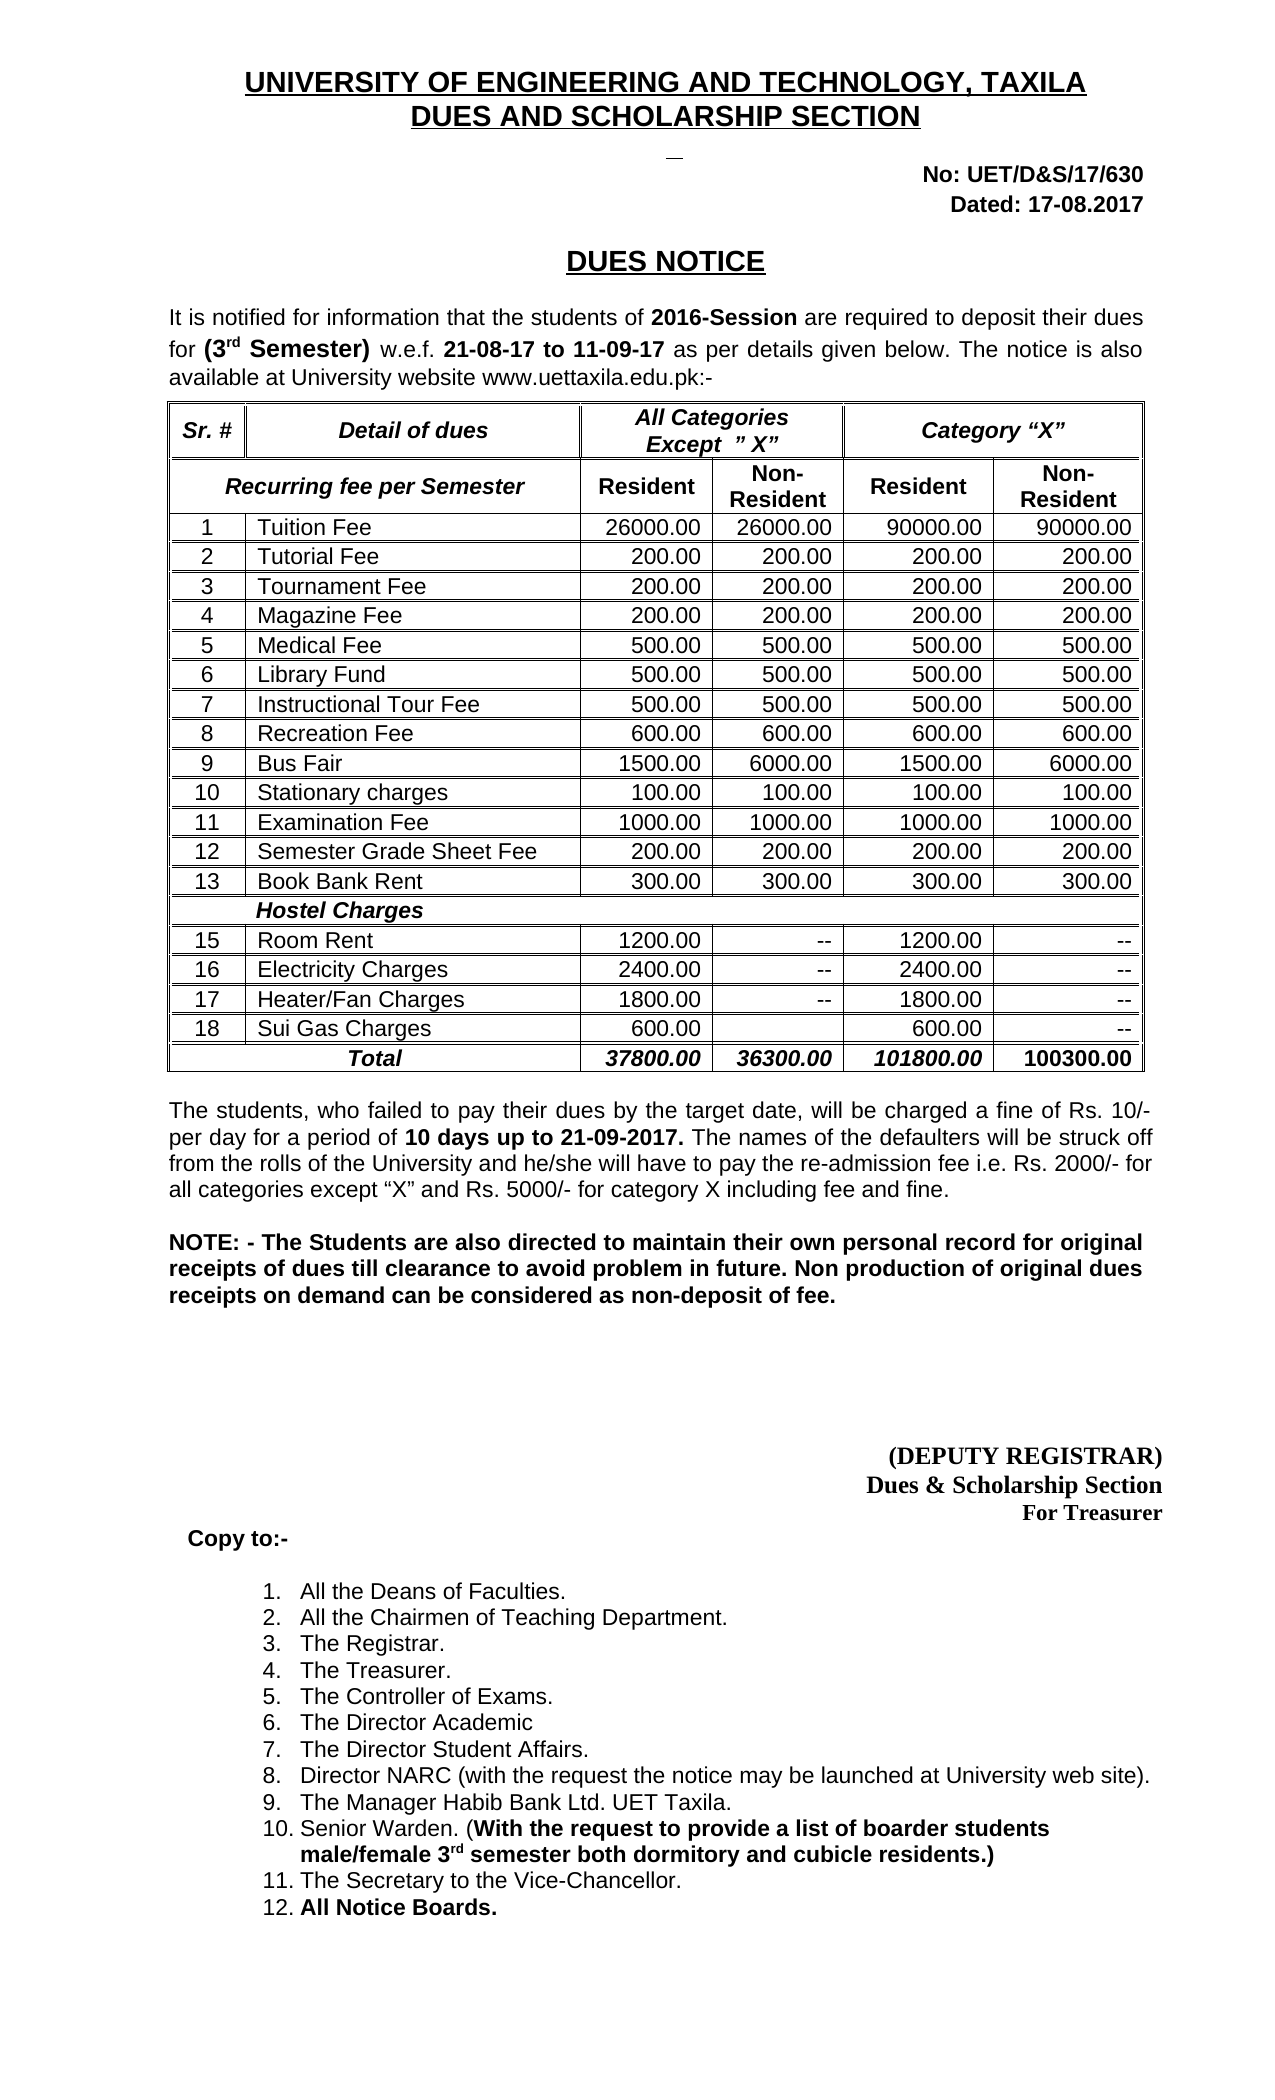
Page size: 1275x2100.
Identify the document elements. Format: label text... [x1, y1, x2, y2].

table_cell 600.00 [713, 720, 843, 747]
table_cell 200.00 [994, 540, 1143, 570]
table_cell 11 [170, 806, 245, 835]
table_cell -- [994, 1012, 1142, 1041]
table_cell 8 [168, 717, 245, 747]
table_cell 9 [170, 747, 245, 776]
text NOTE: - The Students are also directed to maintain their own personal record for original receipts of dues till clearance to avoid problem in future. Non production of original dues receipts on demand can be considered as non-deposit of fee. [169, 1229, 1144, 1308]
table_cell 2 [168, 540, 245, 570]
table_cell 1800.00 [844, 986, 993, 1012]
text The students, who failed to pay their dues by the target date, will be charged a fine of Rs. 10/- per day for a period of 10 days up to 21-09-2017. The names of the defaulters will be struck off from the rolls of the University and he/she will have to pay the re-admission fee i.e. Rs. 2000/- for all categories except “X” and Rs. 5000/- for category X including fee and fine. [169, 1097, 1153, 1202]
table_cell 500.00 [713, 691, 843, 717]
table_cell Hostel Charges [168, 894, 1143, 923]
table_cell 500.00 [844, 691, 993, 717]
table_cell 15 [170, 924, 245, 953]
table_cell 200.00 [713, 838, 843, 864]
table_header All Categories Except ” X” [581, 404, 843, 457]
list Senior Warden. (With the request to provide a list of boarder students male/female 3rd semester both dormitory and cubicle residents.) [262, 1815, 1181, 1867]
list The Director Student Affairs. [262, 1736, 1181, 1762]
table_cell 1500.00 [581, 750, 712, 776]
table_cell Instructional Tour Fee [246, 691, 580, 717]
table_cell 500.00 [581, 661, 712, 688]
list The Secretary to the Vice-Chancellor. [262, 1867, 1181, 1894]
list All the Deans of Faculties. [262, 1578, 1181, 1604]
table_cell 4 [168, 599, 245, 629]
table_cell 100.00 [713, 779, 843, 806]
text Copy to:- [187, 1525, 1162, 1551]
table_cell Semester Grade Sheet Fee [246, 838, 580, 864]
table_cell 1200.00 [581, 927, 712, 953]
table_cell 200.00 [713, 543, 843, 570]
table_header Category “X” [843, 404, 1142, 457]
table_cell 26000.00 [581, 514, 712, 540]
table_cell 18 [170, 1012, 245, 1041]
table_cell 500.00 [581, 632, 712, 658]
table_cell 200.00 [844, 573, 993, 599]
table_cell Room Rent [246, 927, 580, 953]
list The Director Academic [262, 1709, 1181, 1736]
table_cell 100300.00 [994, 1041, 1143, 1071]
list The Registrar. [262, 1630, 1181, 1657]
table_cell 5 [170, 629, 245, 658]
table_cell 90000.00 [844, 514, 993, 540]
table_cell Non- Resident [713, 460, 843, 513]
table_cell 36300.00 [713, 1045, 843, 1071]
table_cell Resident [844, 460, 993, 513]
table_cell 500.00 [581, 691, 712, 717]
list Director NARC (with the request the notice may be launched at University web site). [262, 1762, 1181, 1788]
table_cell 6 [168, 658, 245, 688]
table_cell 1800.00 [581, 986, 712, 1012]
table_cell Stationary charges [246, 779, 580, 806]
table_cell 1000.00 [713, 809, 843, 835]
table_cell 100.00 [994, 776, 1143, 806]
table_cell 500.00 [994, 688, 1142, 717]
table_cell Recreation Fee [246, 720, 580, 747]
table_cell 500.00 [844, 632, 993, 658]
table_cell -- [713, 986, 843, 1012]
table_cell 200.00 [844, 838, 993, 864]
table_cell 6000.00 [994, 747, 1142, 776]
table_cell 1000.00 [844, 809, 993, 835]
text Dated: 17-08.2017 [862, 191, 1144, 217]
table_cell 26000.00 [713, 514, 843, 540]
table_cell Tutorial Fee [246, 543, 580, 570]
table_cell Magazine Fee [246, 602, 580, 629]
text DUES NOTICE [187, 244, 1144, 278]
table_cell Electricity Charges [246, 956, 580, 982]
table_cell [713, 1015, 843, 1041]
table_cell 200.00 [581, 543, 712, 570]
table_cell 6000.00 [713, 750, 843, 776]
table_cell 200.00 [844, 602, 993, 629]
table_cell 7 [170, 688, 245, 717]
table_cell 2400.00 [844, 956, 993, 982]
table_cell 200.00 [713, 602, 843, 629]
table_cell Book Bank Rent [246, 868, 580, 894]
table_header Detail of dues [246, 402, 581, 457]
table_cell 1200.00 [844, 927, 993, 953]
table_cell 101800.00 [844, 1045, 993, 1071]
text (DEPUTY REGISTRAR) [187, 1441, 1162, 1470]
table_cell Tournament Fee [246, 573, 580, 599]
table_cell -- [713, 927, 843, 953]
table_cell Medical Fee [246, 632, 580, 658]
table_cell Examination Fee [246, 809, 580, 835]
table_cell Non- Resident [994, 457, 1143, 513]
table_cell 1500.00 [844, 750, 993, 776]
table_cell 200.00 [994, 835, 1143, 864]
table_cell 500.00 [713, 632, 843, 658]
table_cell Resident [581, 460, 712, 513]
table_cell Heater/Fan Charges [246, 986, 580, 1012]
text UNIVERSITY OF ENGINEERING AND TECHNOLOGY, TAXILA [187, 65, 1144, 99]
list The Treasurer. [262, 1657, 1181, 1683]
table_cell 17 [170, 983, 245, 1012]
table_cell 500.00 [844, 661, 993, 688]
table_cell 300.00 [994, 865, 1142, 894]
table_cell Tuition Fee [246, 514, 580, 540]
table_cell 10 [168, 776, 245, 806]
table_cell Sui Gas Charges [246, 1015, 580, 1041]
table_cell -- [994, 983, 1142, 1012]
table_cell Total [168, 1041, 580, 1071]
table_cell 37800.00 [581, 1045, 712, 1071]
table_cell 500.00 [994, 658, 1143, 688]
text DUES AND SCHOLARSHIP SECTION [187, 99, 1144, 132]
table_cell 600.00 [844, 1015, 993, 1041]
text Dues & Scholarship Section [187, 1470, 1162, 1498]
table_cell 100.00 [581, 779, 712, 806]
table_cell 500.00 [713, 661, 843, 688]
table_cell 1000.00 [581, 809, 712, 835]
table_cell 12 [168, 835, 245, 864]
table_header Sr. # [168, 402, 246, 457]
table_cell 300.00 [844, 868, 993, 894]
table_cell -- [994, 924, 1142, 953]
table_cell Bus Fair [246, 750, 580, 776]
table_cell 600.00 [581, 1015, 712, 1041]
list All Notice Boards. [262, 1894, 1181, 1920]
text No: UET/D&S/17/630 [187, 161, 1144, 187]
table_cell 3 [170, 570, 245, 599]
table_cell 1 [170, 514, 245, 540]
table_cell Library Fund [246, 661, 580, 688]
table_cell 100.00 [844, 779, 993, 806]
table_cell 200.00 [994, 599, 1143, 629]
table_cell 600.00 [994, 717, 1143, 747]
list The Controller of Exams. [262, 1683, 1181, 1709]
table_cell 600.00 [581, 720, 712, 747]
table_cell 200.00 [844, 543, 993, 570]
table_cell 1000.00 [994, 806, 1142, 835]
table_cell 90000.00 [994, 514, 1142, 540]
table_cell Recurring fee per Semester [168, 457, 580, 513]
list The Manager Habib Bank Ltd. UET Taxila. [262, 1788, 1181, 1815]
table_cell 300.00 [581, 868, 712, 894]
table_cell 200.00 [581, 602, 712, 629]
text It is notified for information that the students of 2016-Session are required to deposit their dues for (3rd Semester) w.e.f. 21-08-17 to 11-09-17 as per details given below. The notice is also available at University website www.uettaxila.edu.pk:- [169, 304, 1144, 390]
text For Treasurer [187, 1498, 1162, 1525]
table_cell -- [713, 956, 843, 982]
table_cell 200.00 [994, 570, 1142, 599]
table_cell 2400.00 [581, 956, 712, 982]
table_cell 200.00 [713, 573, 843, 599]
table_cell 200.00 [581, 838, 712, 864]
table_cell 200.00 [581, 573, 712, 599]
table_cell -- [994, 953, 1142, 982]
list All the Chairmen of Teaching Department. [262, 1604, 1181, 1630]
table_cell 13 [170, 865, 245, 894]
table_cell 600.00 [844, 720, 993, 747]
table_cell 300.00 [713, 868, 843, 894]
table_cell 16 [170, 953, 245, 982]
table_cell 500.00 [994, 629, 1142, 658]
